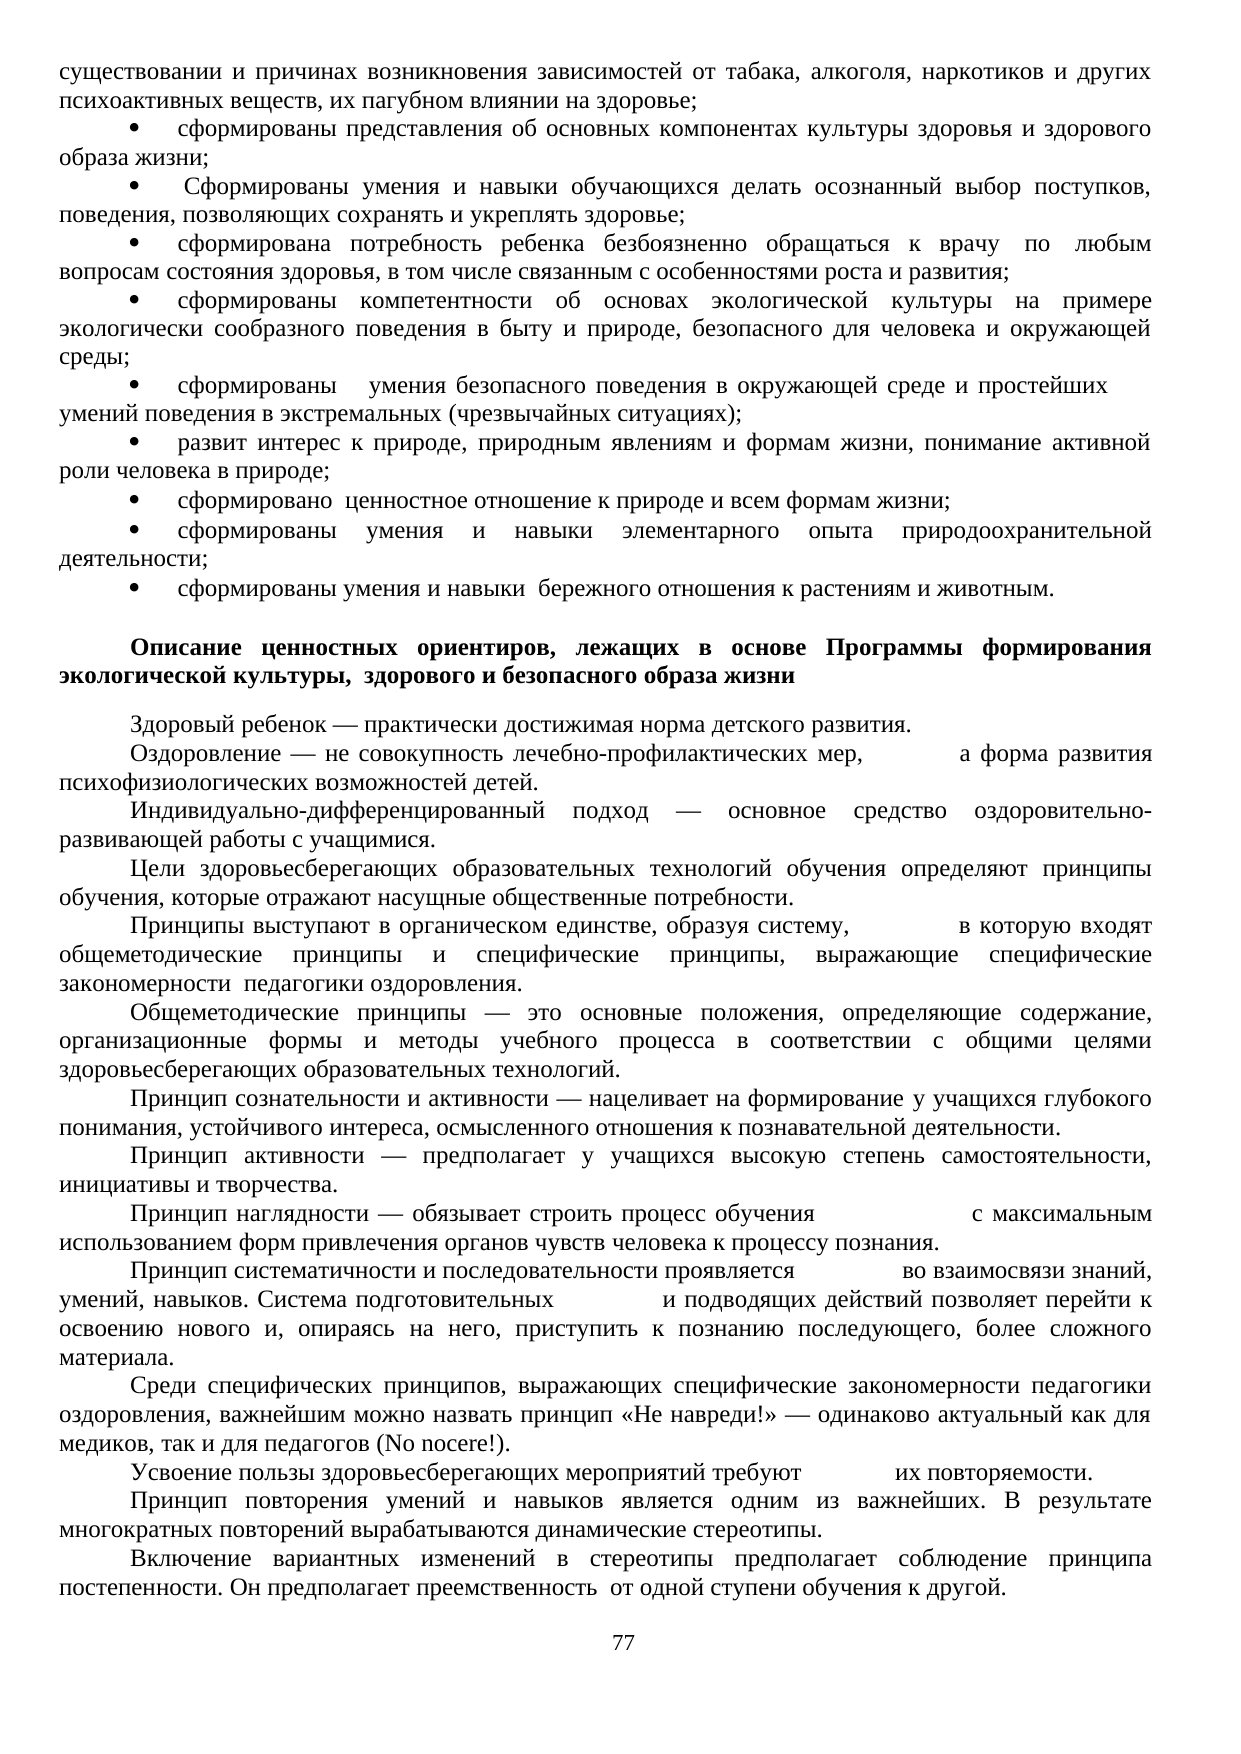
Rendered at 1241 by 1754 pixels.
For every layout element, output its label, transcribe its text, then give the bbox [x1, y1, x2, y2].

text существовании и причинах возникновения зависимостей от табака, алкоголя, наркотиков и других психоактивных веществ, их пагубном влиянии на здоровье; [59, 56, 1152, 114]
text Принцип наглядности — обязывает строить процесс обучения с максимальным использованием форм привлечения органов чувств человека к процессу познания. [59, 1198, 1152, 1255]
text Принцип систематичности и последовательности проявляется во взаимосвязи знаний, умений, навыков. Система подготовительных и подводящих действий позволяет перейти к освоению нового и, опираясь на него, приступить к познанию последующего, более сложного материала. [59, 1255, 1152, 1370]
subtitle Описание ценностных ориентиров, лежащих в основе Программы формирования экологической культуры, здорового и безопасного образа жизни [59, 632, 1152, 689]
text Здоровый ребенок — практически достижимая норма детского развития. [130, 709, 1234, 738]
text Индивидуально-дифференцированный подход — основное средство оздоровительно- развивающей работы с учащимися. [59, 795, 1152, 853]
list сформированы умения и навыки бережного отношения к растениям и животным. [130, 572, 1234, 603]
list развит интерес к природе, природным явлениям и формам жизни, понимание активной роли человека в природе; [59, 428, 1152, 484]
text Общеметодические принципы — это основные положения, определяющие содержание, организационные формы и методы учебного процесса в соответствии с общими целями здоровьесберегающих образовательных технологий. [59, 997, 1152, 1083]
list сформировано ценностное отношение к природе и всем формам жизни; [130, 484, 1234, 515]
list сформированы умения безопасного поведения в окружающей среде и простейших умений поведения в экстремальных (чрезвычайных ситуациях); [59, 371, 1152, 427]
list сформированы умения и навыки элементарного опыта природоохранительной деятельности; [59, 515, 1152, 572]
list сформированы представления об основных компонентах культуры здоровья и здорового образа жизни; [59, 114, 1152, 171]
text Включение вариантных изменений в стереотипы предполагает соблюдение принципа постепенности. Он предполагает преемственность от одной ступени обучения к другой. [59, 1543, 1152, 1600]
text Принцип повторения умений и навыков является одним из важнейших. В результате многократных повторений вырабатываются динамические стереотипы. [59, 1485, 1152, 1543]
list сформированы компетентности об основах экологической культуры на примере экологически сообразного поведения в быту и природе, безопасного для человека и окружающей среды; [59, 286, 1152, 370]
list сформирована потребность ребенка безбоязненно обращаться к врачу по любым вопросам состояния здоровья, в том числе связанным с особенностями роста и развития; [59, 229, 1152, 285]
text Принцип сознательности и активности — нацеливает на формирование у учащихся глубокого понимания, устойчивого интереса, осмысленного отношения к познавательной деятельности. [59, 1083, 1152, 1140]
list Сформированы умения и навыки обучающихся делать осознанный выбор поступков, поведения, позволяющих сохранять и укреплять здоровье; [59, 171, 1152, 228]
text Усвоение пользы здоровьесберегающих мероприятий требуют их повторяемости. [130, 1457, 1234, 1485]
text Среди специфических принципов, выражающих специфические закономерности педагогики оздоровления, важнейшим можно назвать принцип «Не навреди!» — одинаково актуальный как для медиков, так и для педагогов (No nocere!). [59, 1370, 1152, 1457]
text Принцип активности — предполагает у учащихся высокую степень самостоятельности, инициативы и творчества. [59, 1140, 1152, 1198]
text Цели здоровьесберегающих образовательных технологий обучения определяют принципы обучения, которые отражают насущные общественные потребности. [59, 853, 1152, 910]
text Оздоровление — не совокупность лечебно-профилактических мер, а форма развития психофизиологических возможностей детей. [59, 738, 1152, 795]
text Принципы выступают в органическом единстве, образуя систему, в которую входят общеметодические принципы и специфические принципы, выражающие специфические закономерности педагогики оздоровления. [59, 910, 1152, 997]
